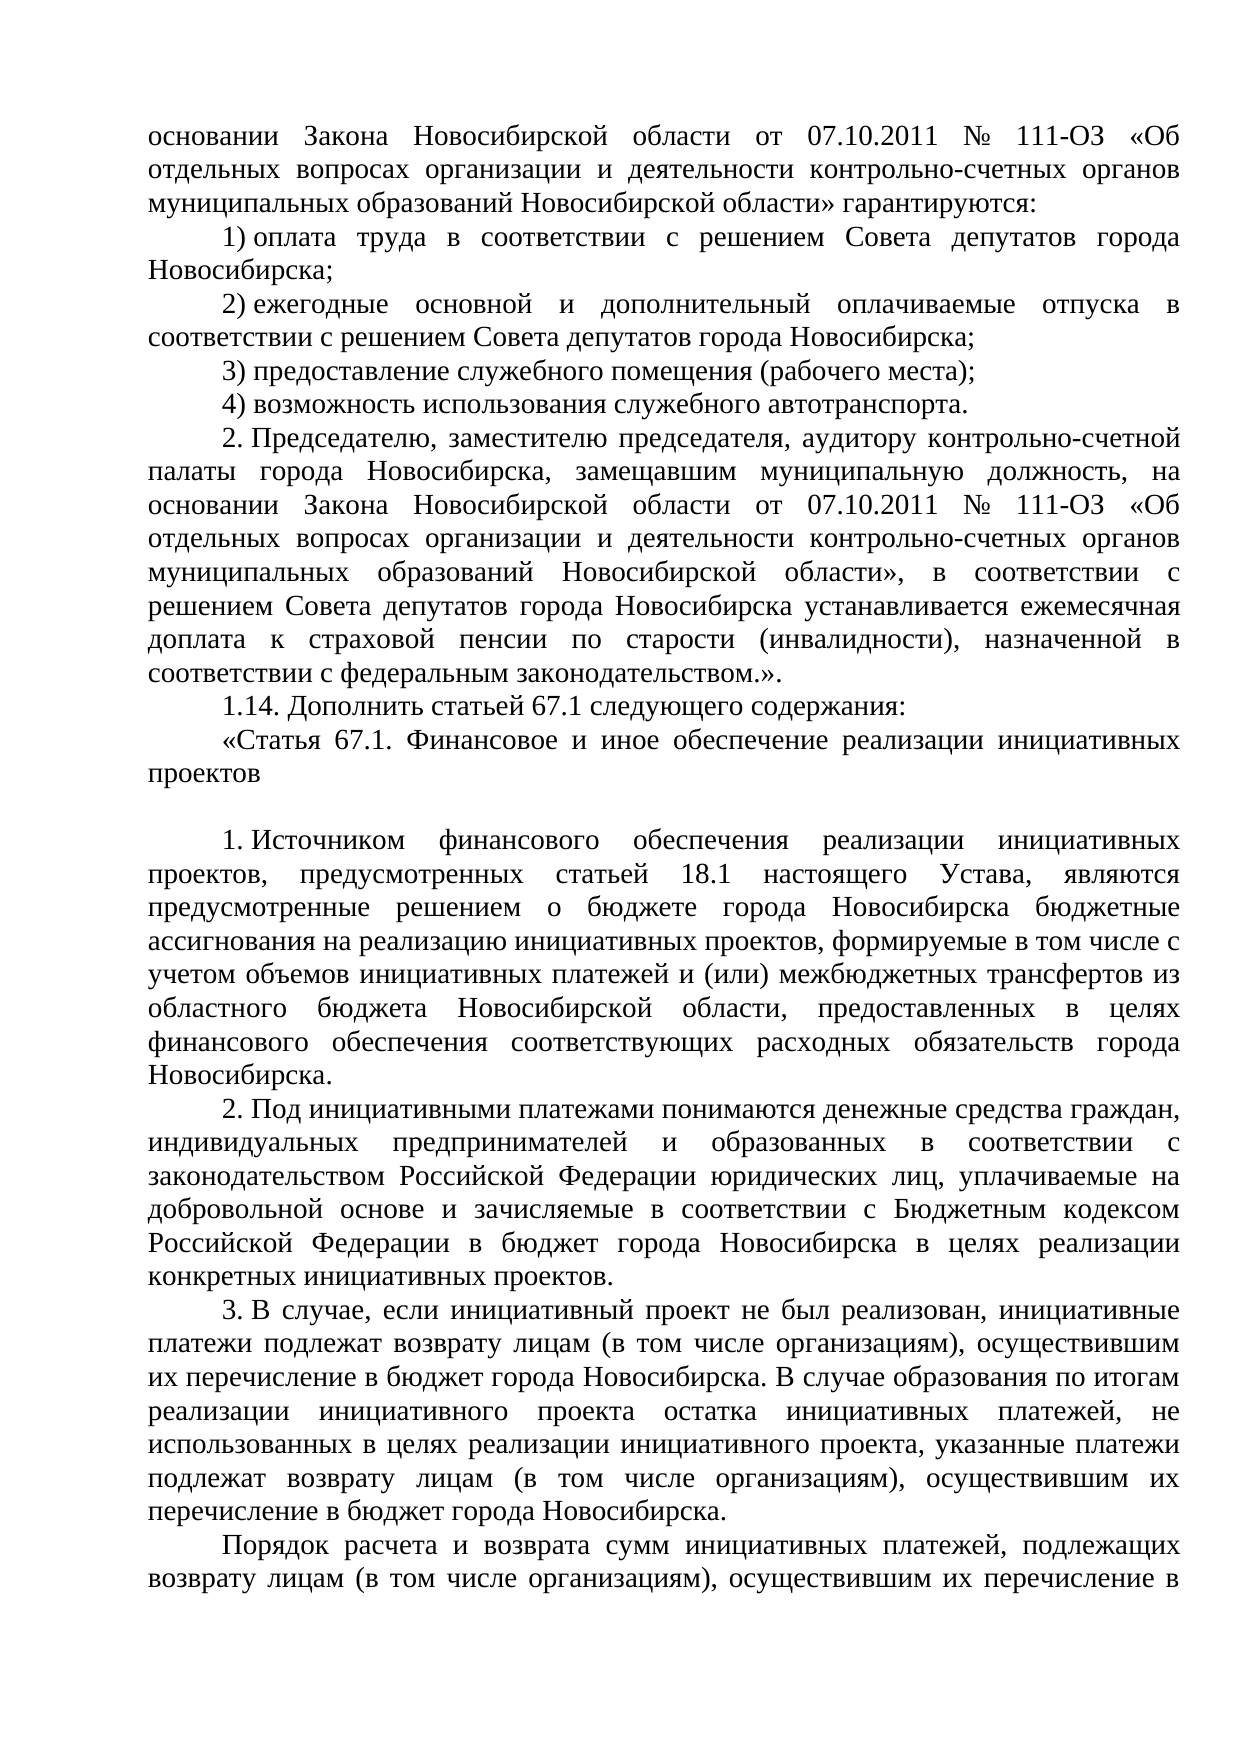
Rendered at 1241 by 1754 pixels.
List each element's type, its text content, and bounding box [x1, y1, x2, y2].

text 4) возможность использования служебного автотранспорта. [148, 386, 1181, 420]
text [148, 118, 1181, 219]
text 2) ежегодные основной и дополнительный оплачиваемые отпуска в соответствии с решением Совета депутатов города Новосибирска; [148, 286, 1181, 353]
text 2. Председателю, заместителю председателя, аудитору контрольно-счетной палаты города Новосибирска, замещавшим муниципальную должность, на основании Закона Новосибирской области от 07.10.2011 № 111-ОЗ «Об отдельных вопросах организации и деятельности контрольно-счетных органов муниципальных образований Новосибирской области», в соответствии с решением Совета депутатов города Новосибирска устанавливается ежемесячная доплата к страховой пенсии по старости (инвалидности), назначенной в соответствии с федеральным законодательством.». [148, 420, 1181, 688]
text 1.14. Дополнить статьей 67.1 следующего содержания: [148, 688, 1181, 722]
text 1. Источником финансового обеспечения реализации инициативных проектов, предусмотренных статьей 18.1 настоящего Устава, являются предусмотренные решением о бюджете города Новосибирска бюджетные ассигнования на реализацию инициативных проектов, формируемые в том числе с учетом объемов инициативных платежей и (или) межбюджетных трансфертов из областного бюджета Новосибирской области, предоставленных в целях финансового обеспечения соответствующих расходных обязательств города Новосибирска. [148, 822, 1181, 1091]
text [148, 1527, 1181, 1594]
text 3) предоставление служебного помещения (рабочего места); [148, 353, 1181, 386]
text 3. В случае, если инициативный проект не был реализован, инициативные платежи подлежат возврату лицам (в том числе организациям), осуществившим их перечисление в бюджет города Новосибирска. В случае образования по итогам реализации инициативного проекта остатка инициативных платежей, не использованных в целях реализации инициативного проекта, указанные платежи подлежат возврату лицам (в том числе организациям), осуществившим их перечисление в бюджет города Новосибирска. [148, 1292, 1181, 1527]
text 1) оплата труда в соответствии с решением Совета депутатов города Новосибирска; [148, 219, 1181, 286]
text «Статья 67.1. Финансовое и иное обеспечение реализации инициативных проектов [148, 722, 1181, 789]
text 2. Под инициативными платежами понимаются денежные средства граждан, индивидуальных предпринимателей и образованных в соответствии с законодательством Российской Федерации юридических лиц, уплачиваемые на добровольной основе и зачисляемые в соответствии с Бюджетным кодексом Российской Федерации в бюджет города Новосибирска в целях реализации конкретных инициативных проектов. [148, 1091, 1181, 1292]
